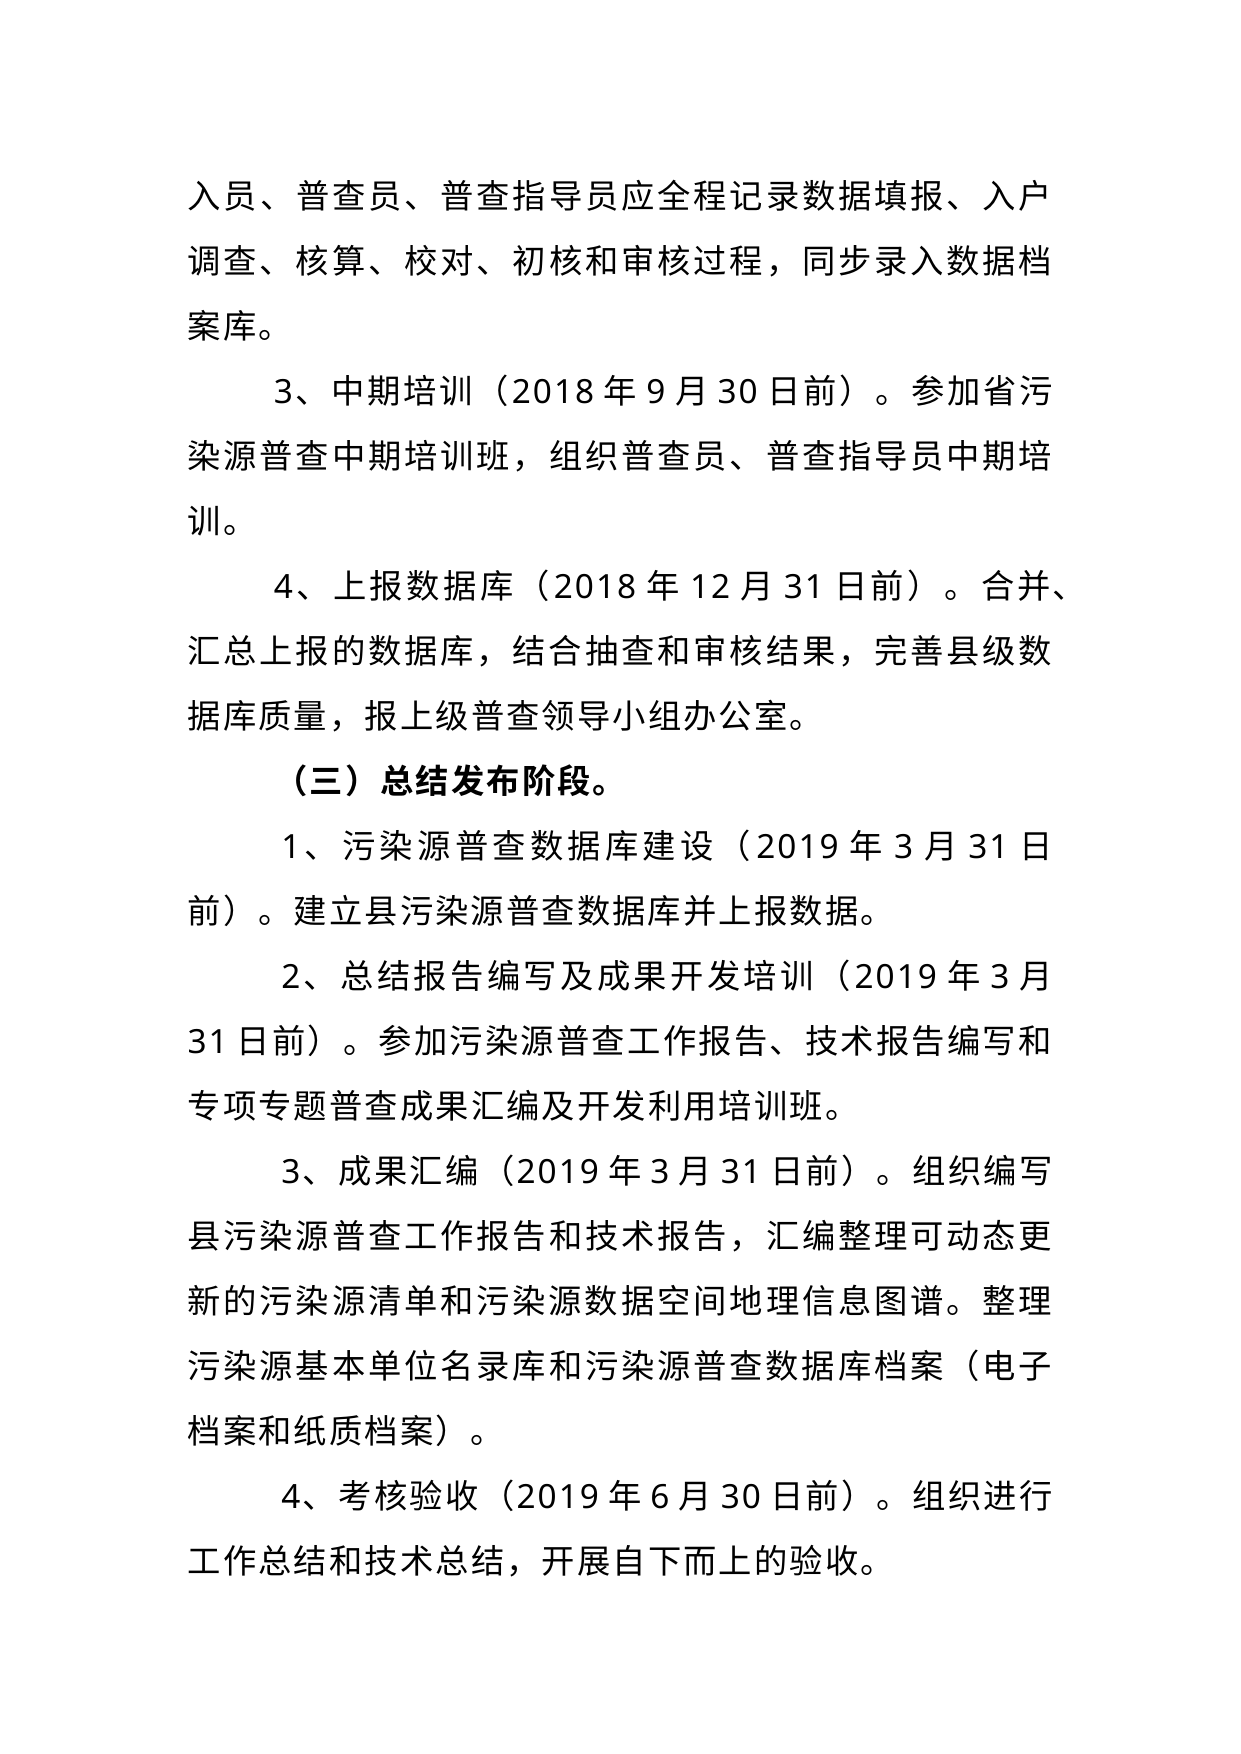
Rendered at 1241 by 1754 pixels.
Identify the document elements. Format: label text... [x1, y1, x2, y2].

text 1、污染源普查数据库建设（2019年3月31日前）。建立县污染源普查数据库并上报数据。 [187, 812, 1053, 942]
text 3、成果汇编（2019年3月31日前）。组织编写县污染源普查工作报告和技术报告，汇编整理可动态更新的污染源清单和污染源数据空间地理信息图谱。整理污染源基本单位名录库和污染源普查数据库档案（电子档案和纸质档案）。 [187, 1137, 1053, 1462]
text （三）总结发布阶段。 [187, 747, 1053, 812]
text 4、考核验收（2019年6月30日前）。组织进行工作总结和技术总结，开展自下而上的验收。 [187, 1462, 1053, 1592]
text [187, 162, 1053, 357]
text 2、总结报告编写及成果开发培训（2019年3月31日前）。参加污染源普查工作报告、技术报告编写和专项专题普查成果汇编及开发利用培训班。 [187, 942, 1053, 1137]
text 3、中期培训（2018年9月30日前）。参加省污染源普查中期培训班，组织普查员、普查指导员中期培训。 [187, 357, 1053, 552]
text 4、上报数据库（2018年12月31日前）。合并、汇总上报的数据库，结合抽查和审核结果，完善县级数据库质量，报上级普查领导小组办公室。 [187, 552, 1053, 747]
